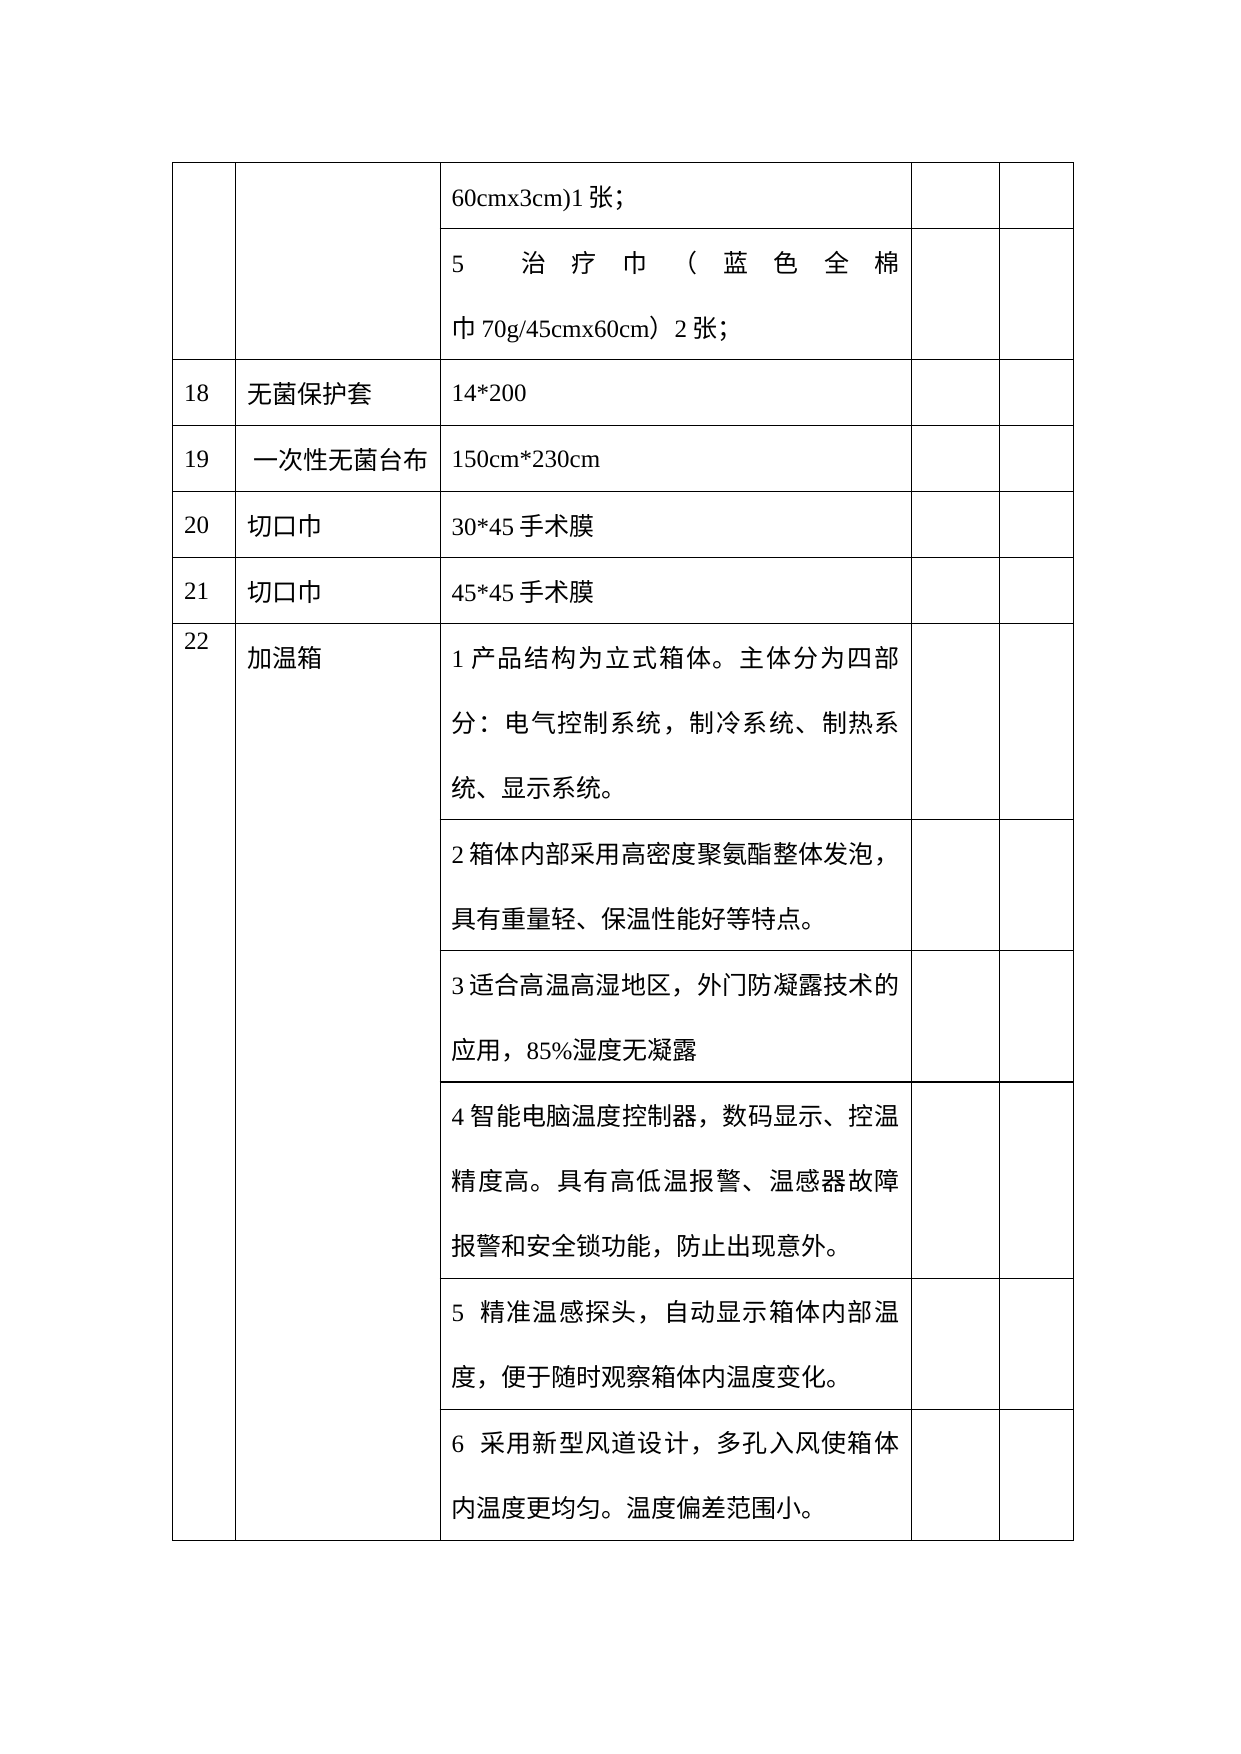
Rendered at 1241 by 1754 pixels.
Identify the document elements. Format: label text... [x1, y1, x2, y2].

table_cell 切口巾 [236, 558, 440, 623]
table_cell 加温箱 [236, 624, 440, 1539]
table_cell 3适合高温高湿地区，外门防凝露技术的应用，85%湿度无凝露 [441, 951, 911, 1081]
table_cell 2箱体内部采用高密度聚氨酯整体发泡，具有重量轻、保温性能好等特点。 [441, 820, 911, 950]
table_cell [912, 624, 999, 819]
table_cell 30*45手术膜 [441, 492, 911, 557]
table_cell [1000, 426, 1073, 491]
table_cell [912, 492, 999, 557]
table_cell 19 [173, 426, 235, 491]
table_cell 1产品结构为立式箱体。主体分为四部分：电气控制系统，制冷系统、制热系统、显示系统。 [441, 624, 911, 819]
table_cell [1000, 1410, 1073, 1539]
table_cell 45*45手术膜 [441, 558, 911, 623]
table_cell [1000, 951, 1073, 1081]
table_cell [1000, 558, 1073, 623]
table_cell [912, 1083, 999, 1277]
table_cell 切口巾 [236, 492, 440, 557]
table_cell 一次性无菌台布 [236, 426, 440, 491]
table_cell [912, 558, 999, 623]
table_cell [1000, 624, 1073, 819]
table_cell 20 [173, 492, 235, 557]
table_cell [912, 163, 999, 228]
table_cell 6 采用新型风道设计，多孔入风使箱体内温度更均匀。温度偏差范围小。 [441, 1410, 911, 1539]
table_cell [1000, 229, 1073, 359]
table_cell 21 [173, 558, 235, 623]
table_cell [912, 1410, 999, 1539]
table_cell [1000, 163, 1073, 228]
table_cell [912, 426, 999, 491]
table_cell [1000, 1083, 1073, 1277]
table_cell [912, 360, 999, 425]
table_cell [1000, 360, 1073, 425]
table_cell 5 精准温感探头，自动显示箱体内部温度，便于随时观察箱体内温度变化。 [441, 1279, 911, 1408]
table_cell 22 [173, 624, 235, 1539]
table_cell 18 [173, 360, 235, 425]
table_cell [912, 820, 999, 950]
table_cell [1000, 1279, 1073, 1408]
table_cell 4 智能电脑温度控制器，数码显示、控温精度高。具有高低温报警、温感器故障报警和安全锁功能，防止出现意外。 [441, 1083, 911, 1277]
table_cell [1000, 820, 1073, 950]
table_cell [912, 951, 999, 1081]
table_cell [1000, 492, 1073, 557]
table_cell [912, 229, 999, 359]
table_cell 150cm*230cm [441, 426, 911, 491]
table_cell 14*200 [441, 360, 911, 425]
table_cell [912, 1279, 999, 1408]
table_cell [441, 163, 911, 228]
table_cell 5 治疗巾（蓝色全棉巾70g/45cmx60cm）2张； [441, 229, 911, 359]
table_cell 无菌保护套 [236, 360, 440, 425]
